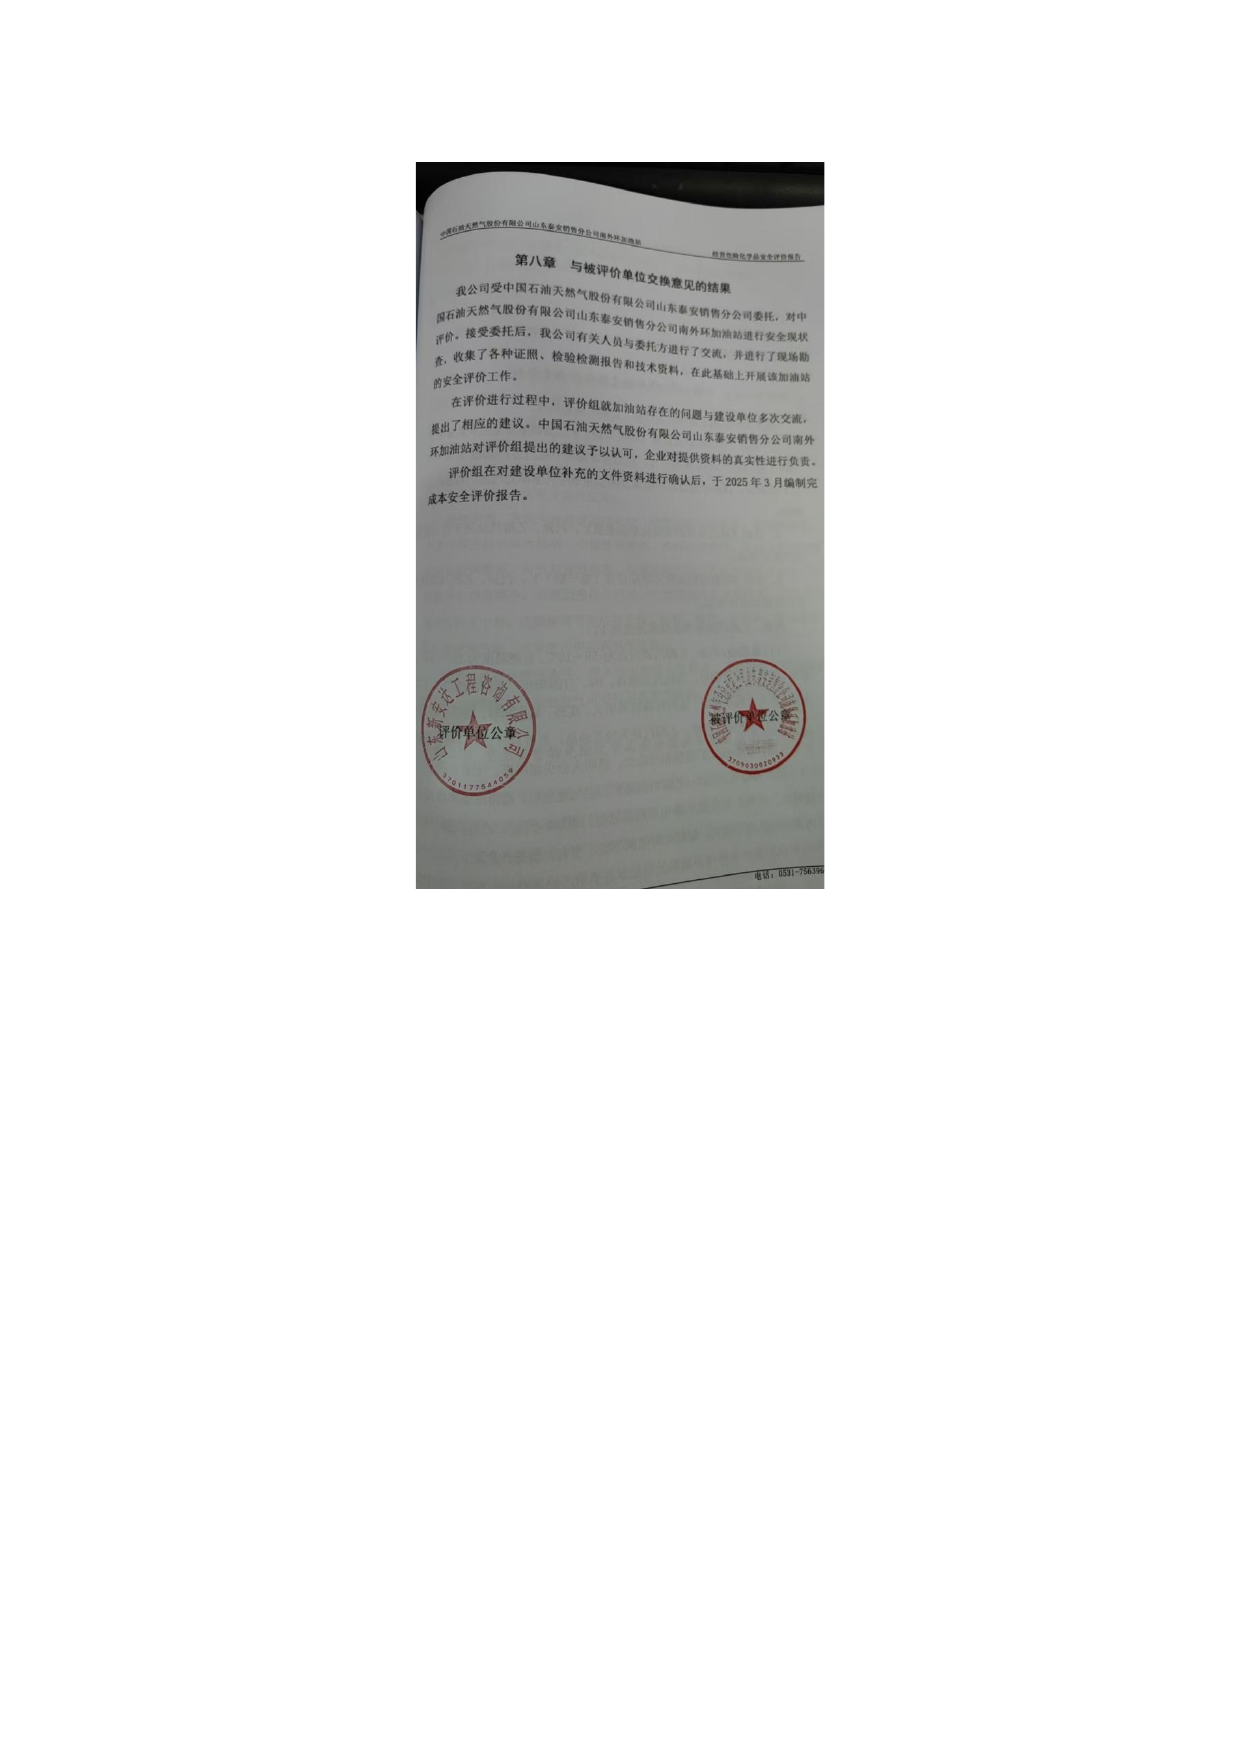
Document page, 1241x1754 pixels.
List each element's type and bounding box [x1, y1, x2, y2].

picture [415, 162, 825, 889]
